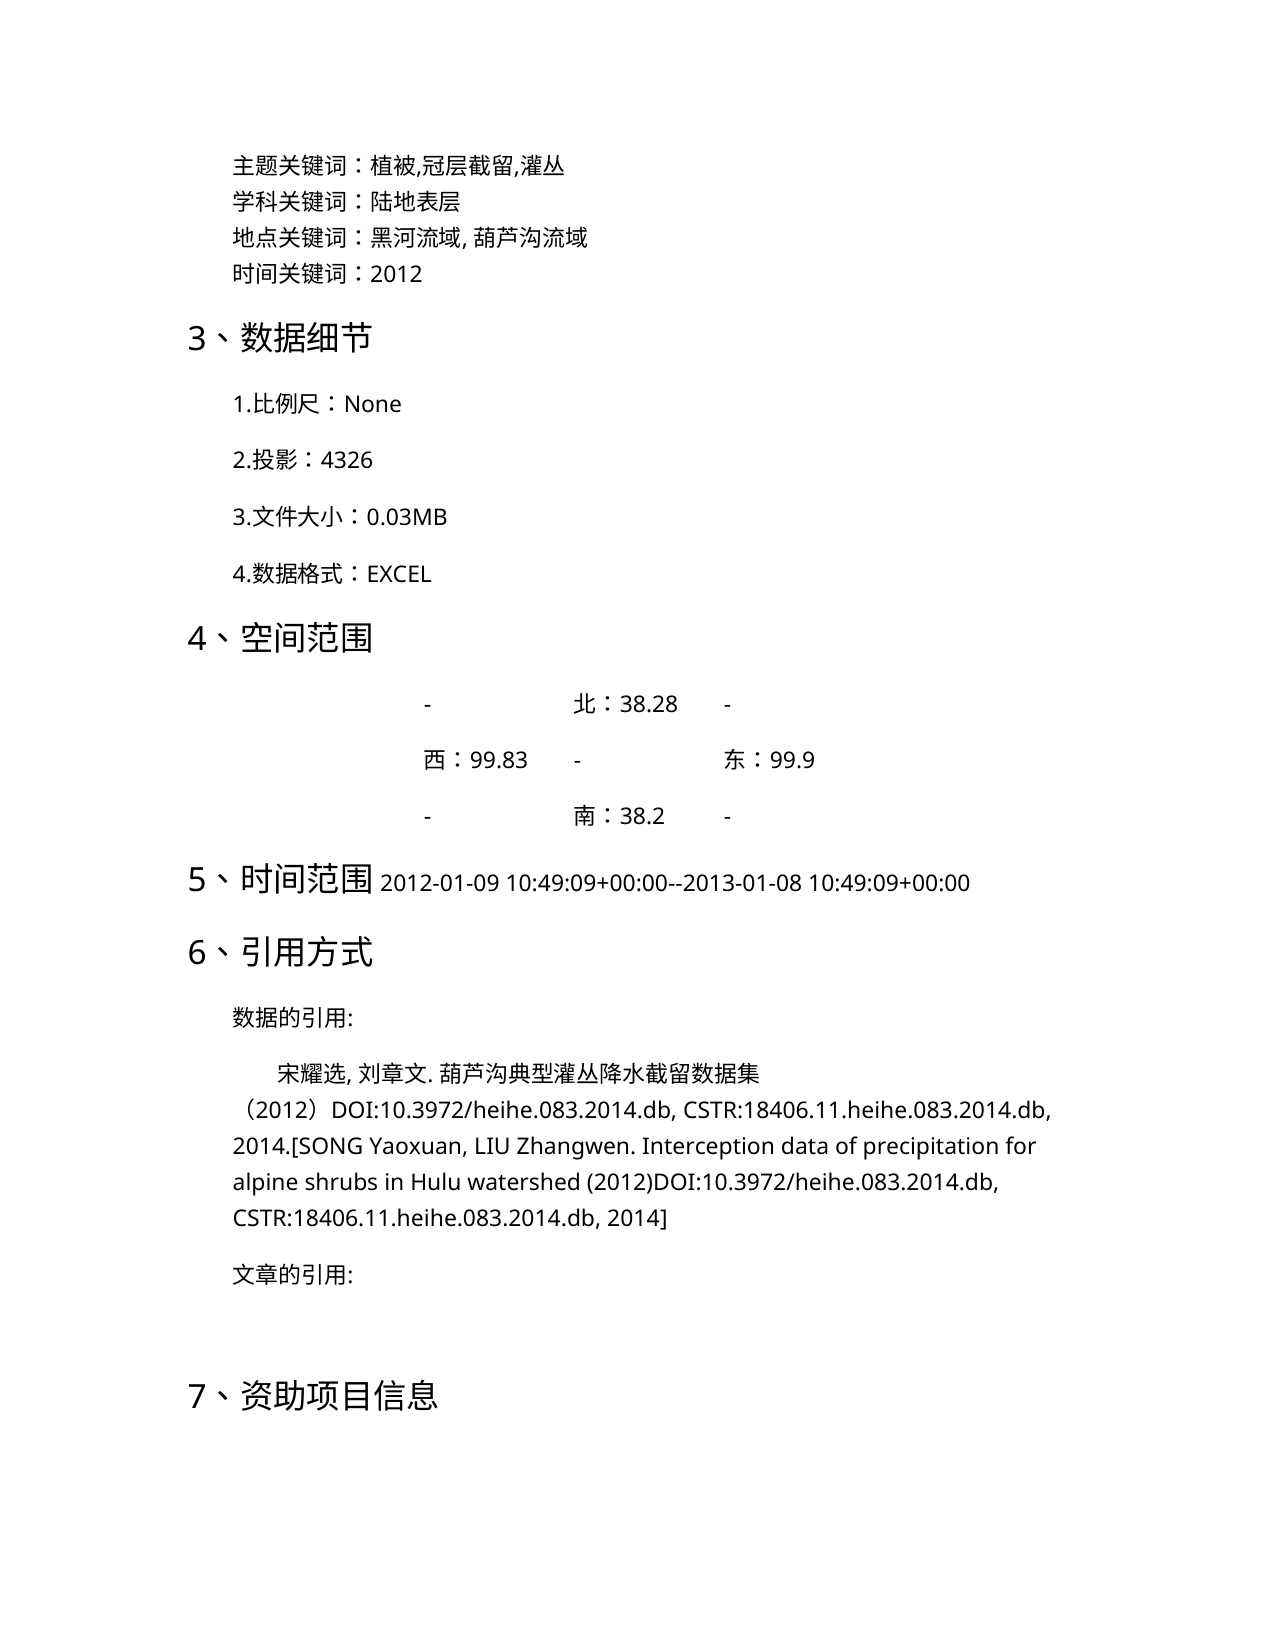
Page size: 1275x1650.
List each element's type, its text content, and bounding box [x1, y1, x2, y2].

text 4、空间范围 [187, 615, 1087, 660]
text 宋耀选, 刘章文. 葫芦沟典型灌丛降水截留数据集（2012）DOI:10.3972/heihe.083.2014.db, CSTR:18406.11.heihe.083.2014.db, 2014.[SONG Yaoxuan, LIU Zhangwen. Interception data of precipitation for alpine shrubs in Hulu watershed (2012)DOI:10.3972/heihe.083.2014.db, CSTR:18406.11.heihe.083.2014.db, 2014] [232, 1058, 1087, 1233]
table_cell 东：99.9 [713, 744, 862, 799]
text 文章的引用: [232, 1259, 1087, 1290]
table_header 北：38.28 [563, 688, 712, 744]
table_header - [413, 688, 562, 744]
table_cell 西：99.83 [413, 744, 562, 799]
text 6、引用方式 [187, 928, 1087, 974]
table_header - [713, 688, 862, 744]
table_cell 南：38.2 [563, 800, 712, 856]
text 2.投影：4326 [232, 444, 1087, 476]
table_cell - [413, 800, 562, 856]
text 4.数据格式：EXCEL [232, 558, 1087, 589]
table_cell - [563, 744, 712, 799]
text 主题关键词：植被,冠层截留,灌丛 学科关键词：陆地表层 地点关键词：黑河流域, 葫芦沟流域 时间关键词：2012 [232, 150, 1087, 289]
table_cell - [713, 800, 862, 856]
text 7、资助项目信息 [187, 1372, 1087, 1418]
text 3、数据细节 [187, 314, 1087, 360]
text 3.文件大小：0.03MB [232, 501, 1087, 532]
text 1.比例尺：None [232, 388, 1087, 419]
text 数据的引用: [232, 1002, 1087, 1033]
text 5、时间范围2012-01-09 10:49:09+00:00--2013-01-08 10:49:09+00:00 [187, 856, 1087, 901]
